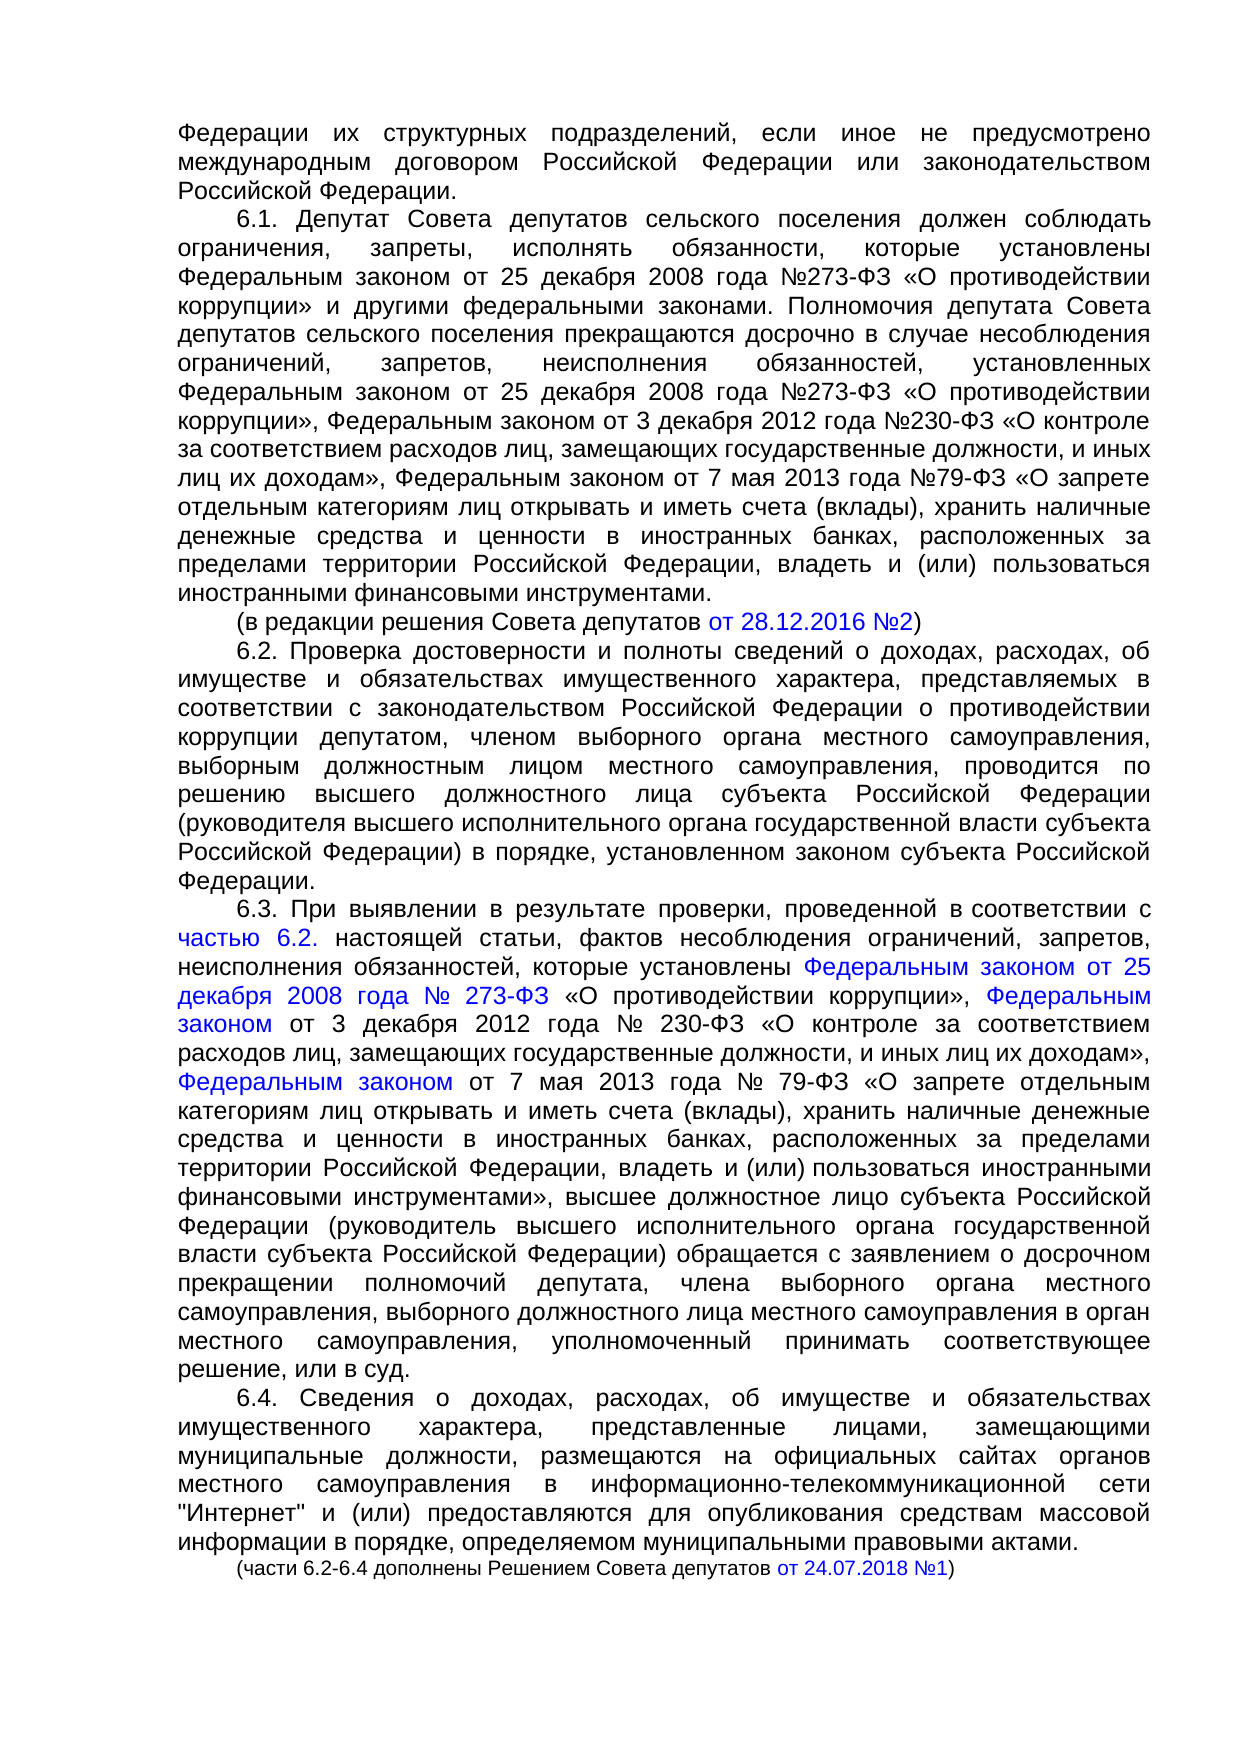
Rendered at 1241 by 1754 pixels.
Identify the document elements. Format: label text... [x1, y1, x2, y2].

text (части 6.2-6.4 дополнены Решением Совета депутатов от 24.07.2018 №1) [177, 1556, 1152, 1579]
text 6.4. Сведения о доходах, расходах, об имуществе и обязательствах имущественного характера, представленные лицами, замещающими муниципальные должности, размещаются на официальных сайтах органов местного самоуправления в информационно-телекоммуникационной сети "Интернет" и (или) предоставляются для опубликования средствам массовой информации в порядке, определяемом муниципальными правовыми актами. [177, 1383, 1152, 1556]
text (в редакции решения Совета депутатов от 28.12.2016 №2) [177, 607, 1152, 636]
text 6.3. При выявлении в результате проверки, проведенной в соответствии с частью 6.2. настоящей статьи, фактов несоблюдения ограничений, запретов, неисполнения обязанностей, которые установлены Федеральным законом от 25 декабря 2008 года № 273-ФЗ «О противодействии коррупции», Федеральным законом от 3 декабря 2012 года № 230-ФЗ «О контроле за соответствием расходов лиц, замещающих государственные должности, и иных лиц их доходам», Федеральным законом от 7 мая 2013 года № 79-ФЗ «О запрете отдельным категориям лиц открывать и иметь счета (вклады), хранить наличные денежные средства и ценности в иностранных банках, расположенных за пределами территории Российской Федерации, владеть и (или) пользоваться иностранными финансовыми инструментами», высшее должностное лицо субъекта Российской Федерации (руководитель высшего исполнительного органа государственной власти субъекта Российской Федерации) обращается с заявлением о досрочном прекращении полномочий депутата, члена выборного органа местного самоуправления, выборного должностного лица местного самоуправления в орган местного самоуправления, уполномоченный принимать соответствующее решение, или в суд. [177, 894, 1152, 1383]
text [177, 118, 1152, 204]
text 6.2. Проверка достоверности и полноты сведений о доходах, расходах, об имуществе и обязательствах имущественного характера, представляемых в соответствии с законодательством Российской Федерации о противодействии коррупции депутатом, членом выборного органа местного самоуправления, выборным должностным лицом местного самоуправления, проводится по решению высшего должностного лица субъекта Российской Федерации (руководителя высшего исполнительного органа государственной власти субъекта Российской Федерации) в порядке, установленном законом субъекта Российской Федерации. [177, 636, 1152, 894]
text 6.1. Депутат Совета депутатов сельского поселения должен соблюдать ограничения, запреты, исполнять обязанности, которые установлены Федеральным законом от 25 декабря 2008 года №273-ФЗ «О противодействии коррупции» и другими федеральными законами. Полномочия депутата Совета депутатов сельского поселения прекращаются досрочно в случае несоблюдения ограничений, запретов, неисполнения обязанностей, установленных Федеральным законом от 25 декабря 2008 года №273-ФЗ «О противодействии коррупции», Федеральным законом от 3 декабря 2012 года №230-ФЗ «О контроле за соответствием расходов лиц, замещающих государственные должности, и иных лиц их доходам», Федеральным законом от 7 мая 2013 года №79-ФЗ «О запрете отдельным категориям лиц открывать и иметь счета (вклады), хранить наличные денежные средства и ценности в иностранных банках, расположенных за пределами территории Российской Федерации, владеть и (или) пользоваться иностранными финансовыми инструментами. [177, 204, 1152, 607]
